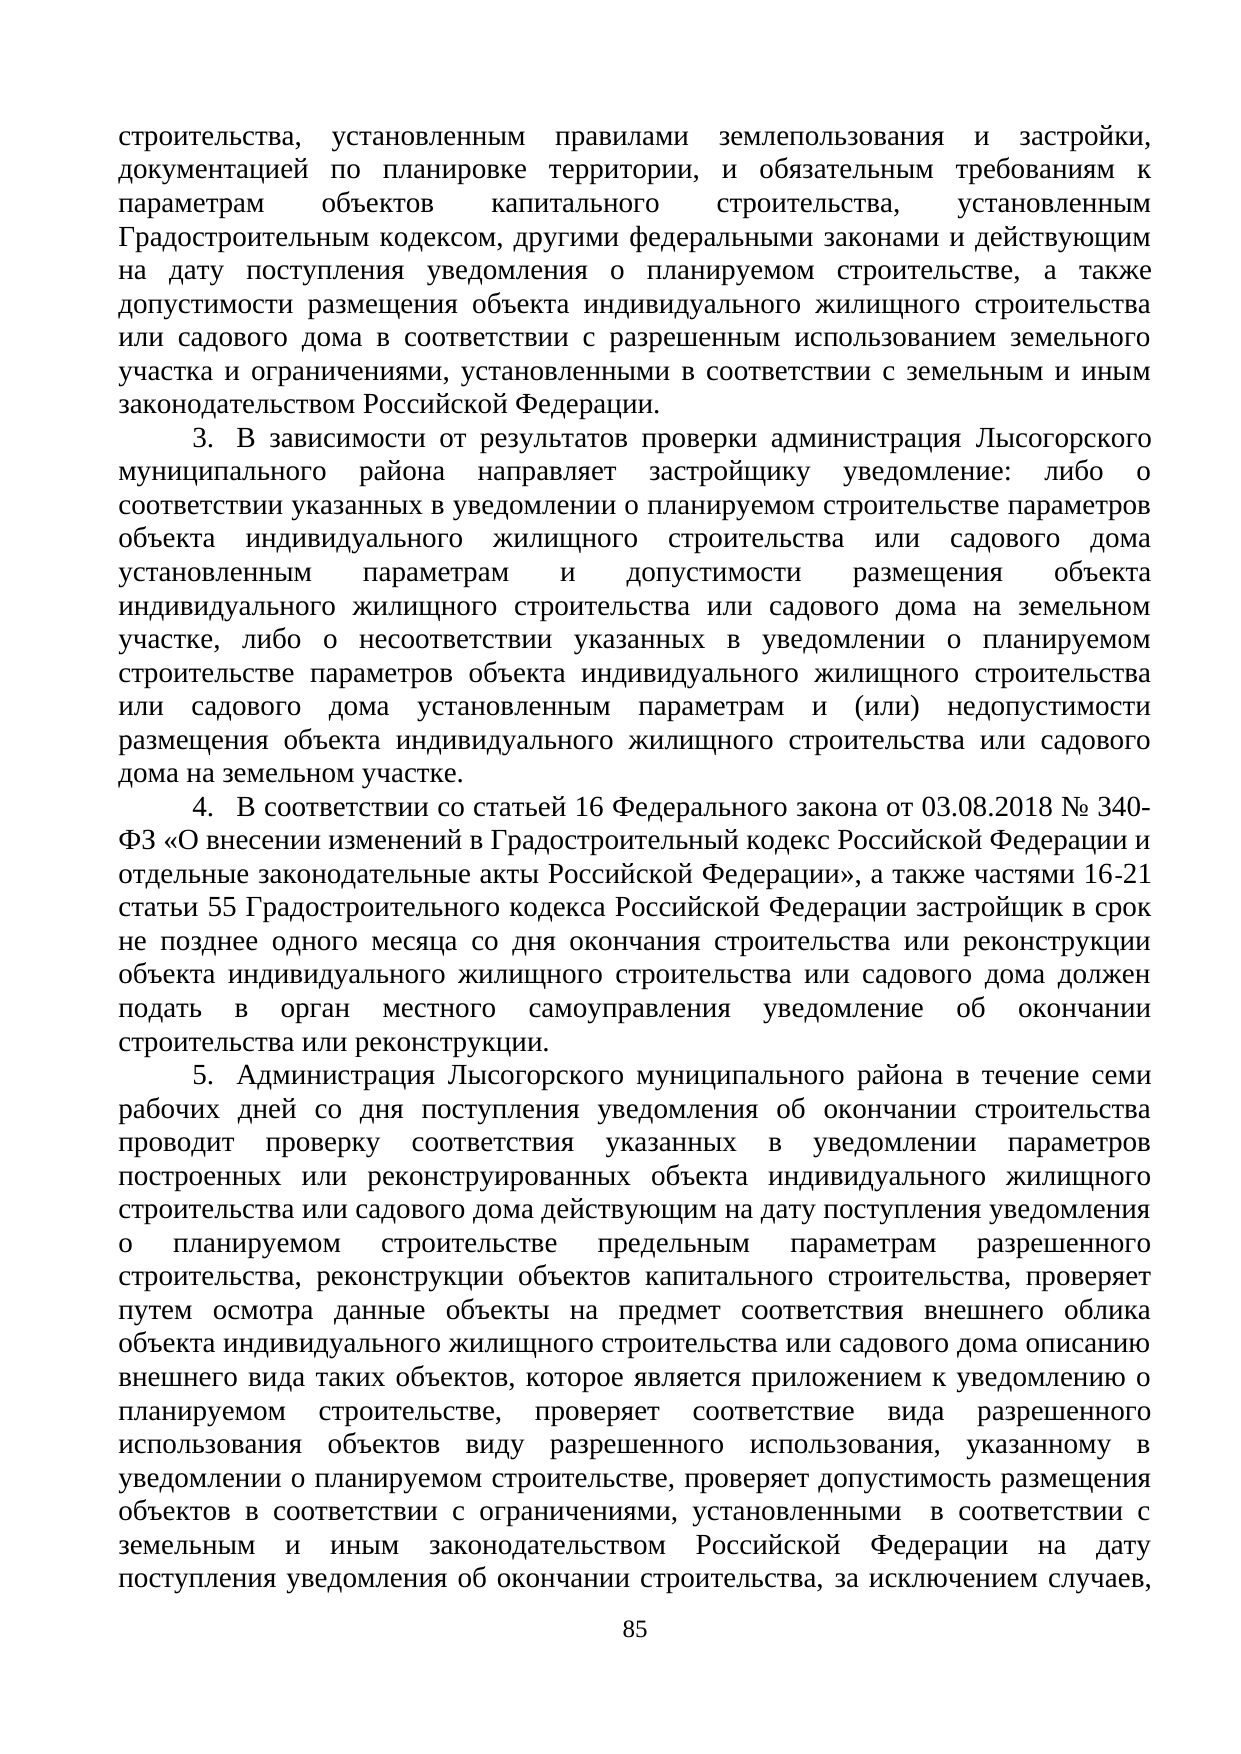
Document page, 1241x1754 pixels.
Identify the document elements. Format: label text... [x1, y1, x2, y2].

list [118, 1057, 1152, 1594]
list В зависимости от результатов проверки администрация Лысогорского муниципального района направляет застройщику уведомление: либо о соответствии указанных в уведомлении о планируемом строительстве параметров объекта индивидуального жилищного строительства или садового дома установленным параметрам и допустимости размещения объекта индивидуального жилищного строительства или садового дома на земельном участке, либо о несоответствии указанных в уведомлении о планируемом строительстве параметров объекта индивидуального жилищного строительства или садового дома установленным параметрам и (или) недопустимости размещения объекта индивидуального жилищного строительства или садового дома на земельном участке. [118, 420, 1152, 789]
list В соответствии со статьей 16 Федерального закона от 03.08.2018 № 340-ФЗ «О внесении изменений в Градостроительный кодекс Российской Федерации и отдельные законодательные акты Российской Федерации», а также частями 16-21 статьи 55 Градостроительного кодекса Российской Федерации застройщик в срок не позднее одного месяца со дня окончания строительства или реконструкции объекта индивидуального жилищного строительства или садового дома должен подать в орган местного самоуправления уведомление об окончании строительства или реконструкции. [118, 789, 1152, 1057]
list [118, 118, 1152, 420]
